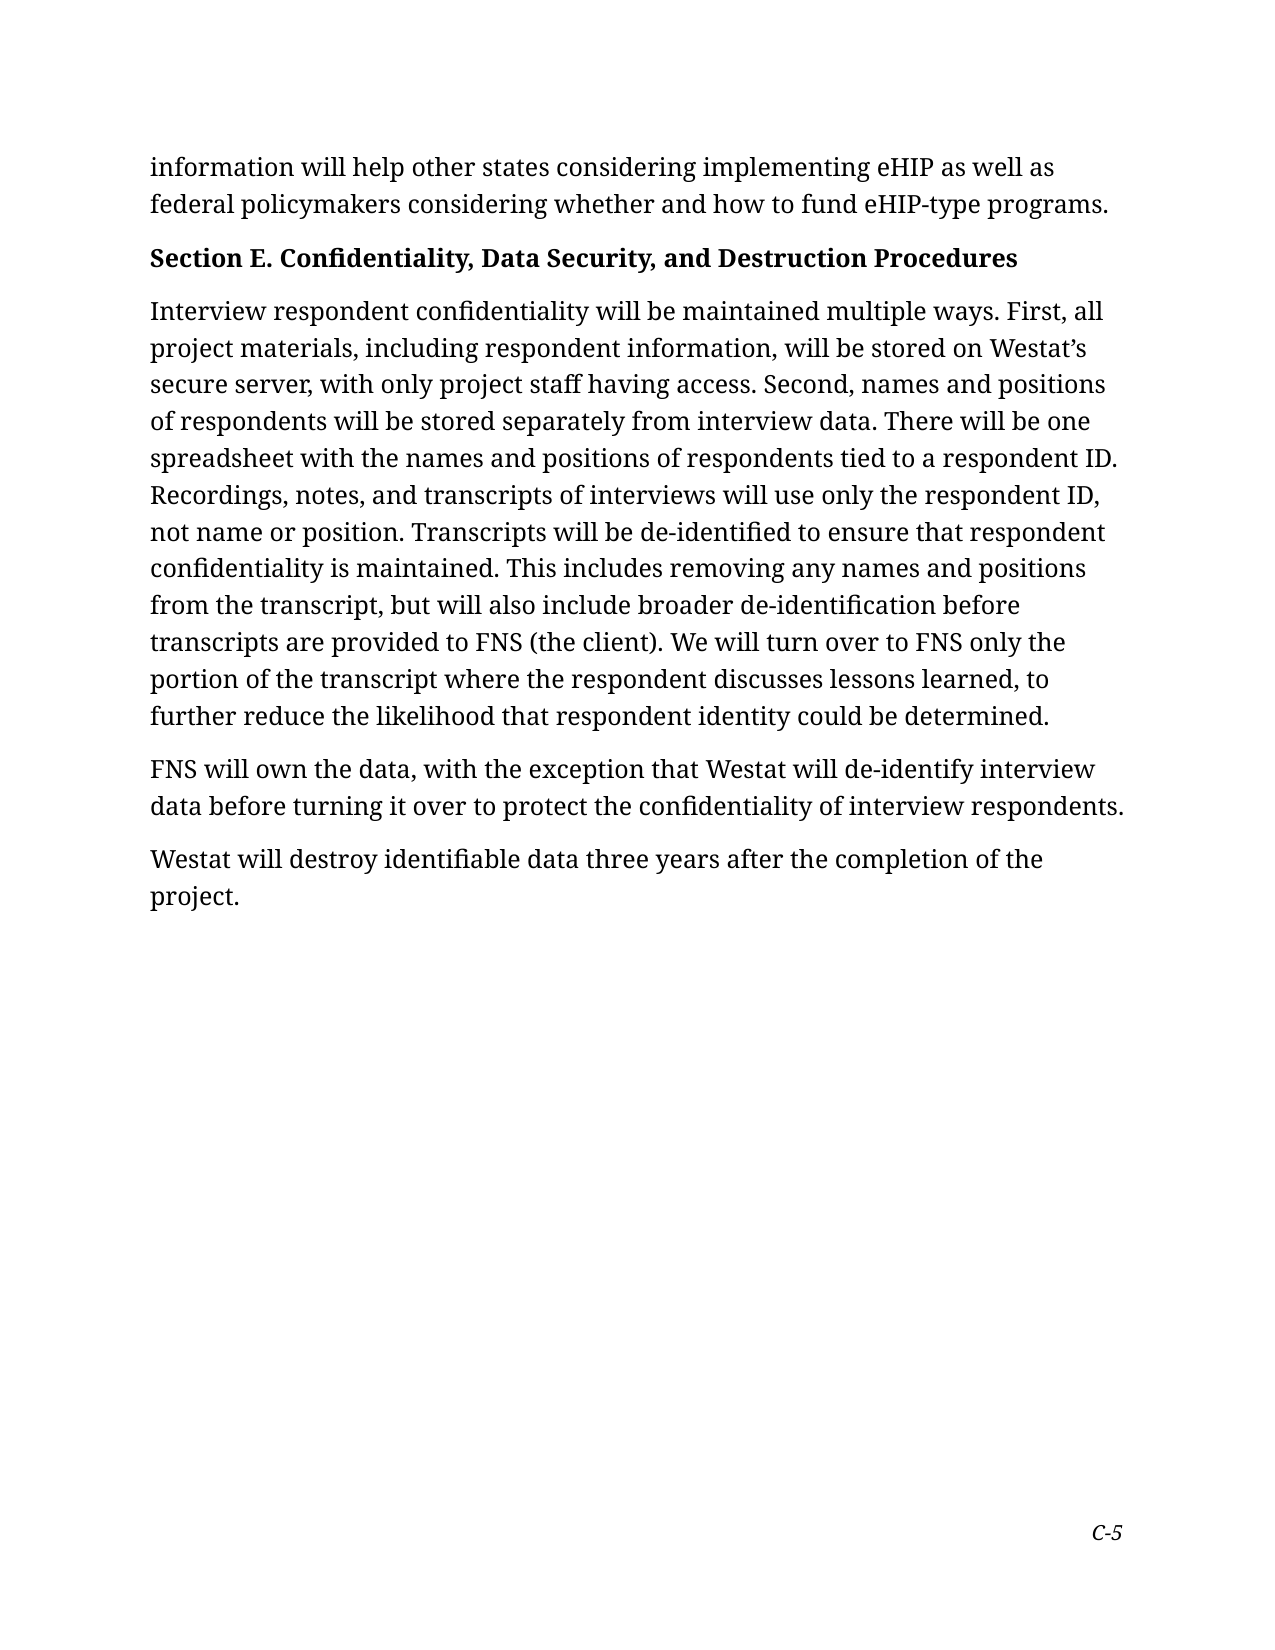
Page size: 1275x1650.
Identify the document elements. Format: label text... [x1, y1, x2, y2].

text Westat will destroy identifiable data three years after the completion of the project. [150, 842, 1125, 913]
text Section E. Confidentiality, Data Security, and Destruction Procedures [150, 240, 1125, 274]
text FNS will own the data, with the exception that Westat will de-identify interview data before turning it over to protect the confidentiality of interview respondents. [150, 752, 1125, 822]
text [150, 150, 1125, 221]
text Interview respondent confidentiality will be maintained multiple ways. First, all project materials, including respondent information, will be stored on Westat’s secure server, with only project staff having access. Second, names and positions of respondents will be stored separately from interview data. There will be one spreadsheet with the names and positions of respondents tied to a respondent ID. Recordings, notes, and transcripts of interviews will use only the respondent ID, not name or position. Transcripts will be de-identified to ensure that respondent confidentiality is maintained. This includes removing any names and positions from the transcript, but will also include broader de-identification before transcripts are provided to FNS (the client). We will turn over to FNS only the portion of the transcript where the respondent discusses lessons learned, to further reduce the likelihood that respondent identity could be determined. [150, 294, 1125, 732]
